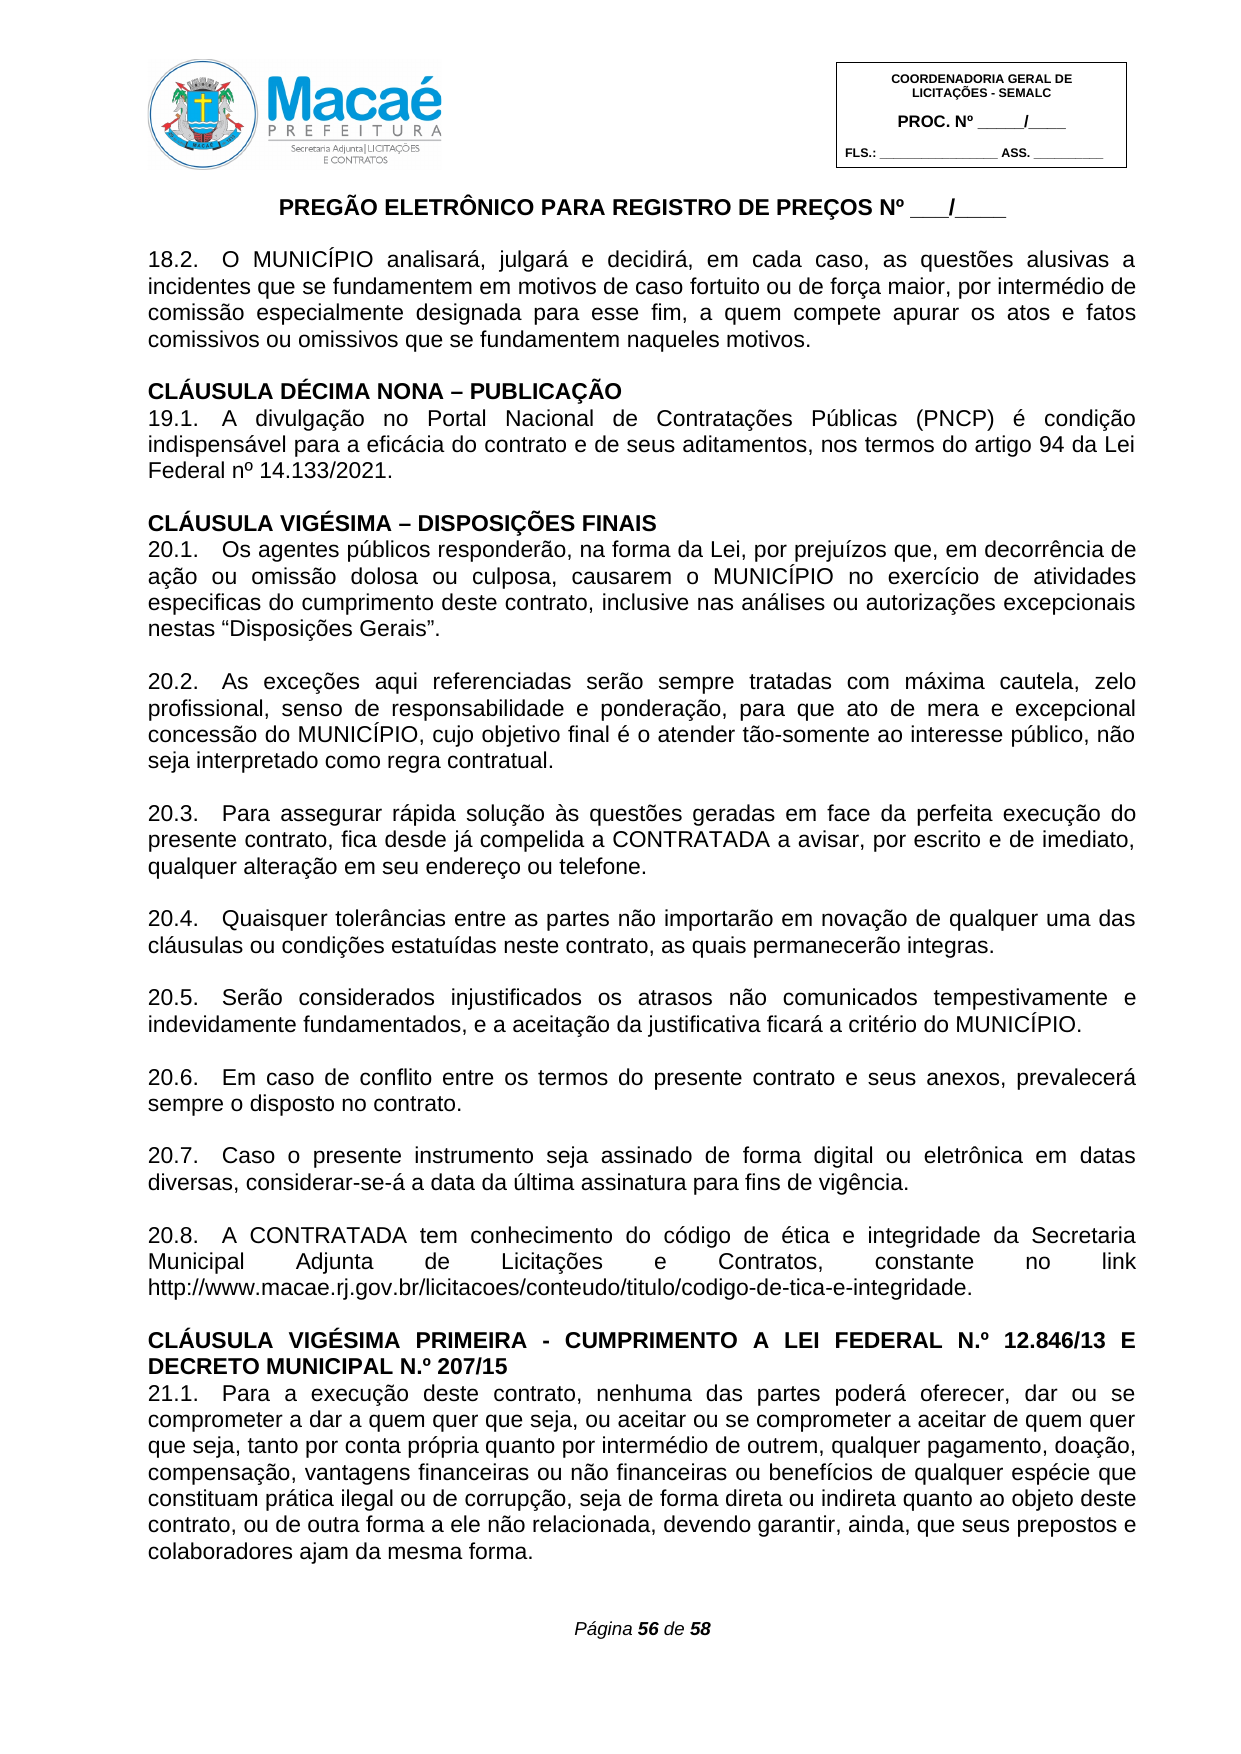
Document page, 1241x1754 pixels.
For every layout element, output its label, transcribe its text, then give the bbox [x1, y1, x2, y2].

picture [420, 94, 433, 101]
picture [147, 59, 442, 170]
list Serão considerados injustificados os atrasos não comunicados tempestivamente e indevidamente fundamentados, e a aceitação da justificativa ficará a critério do MUNICÍPIO. [148, 984, 1137, 1037]
list Para assegurar rápida solução às questões geradas em face da perfeita execução do presente contrato, fica desde já compelida a CONTRATADA a avisar, por escrito e de imediato, qualquer alteração em seu endereço ou telefone. [148, 800, 1137, 879]
list A CONTRATADA tem conhecimento do código de ética e integridade da Secretaria Municipal Adjunta de Licitações e Contratos, constante no link http://www.macae.rj.gov.br/licitacoes/conteudo/titulo/codigo-de-tica-e-integridade. [148, 1222, 1137, 1301]
list As exceções aqui referenciadas serão sempre tratadas com máxima cautela, zelo profissional, senso de responsabilidade e ponderação, para que ato de mera e excepcional concessão do MUNICÍPIO, cujo objetivo final é o atender tão-somente ao interesse público, não seja interpretado como regra contratual. [148, 668, 1137, 773]
list Caso o presente instrumento seja assinado de forma digital ou eletrônica em datas diversas, considerar-se-á a data da última assinatura para fins de vigência. [148, 1142, 1137, 1195]
list Quaisquer tolerâncias entre as partes não importarão em novação de qualquer uma das cláusulas ou condições estatuídas neste contrato, as quais permanecerão integras. [148, 905, 1137, 958]
list Os agentes públicos responderão, na forma da Lei, por prejuízos que, em decorrência de ação ou omissão dolosa ou culposa, causarem o MUNICÍPIO no exercício de atividades especificas do cumprimento deste contrato, inclusive nas análises ou autorizações excepcionais nestas “Disposições Gerais”. [148, 536, 1137, 642]
list Para a execução deste contrato, nenhuma das partes poderá oferecer, dar ou se comprometer a dar a quem quer que seja, ou aceitar ou se comprometer a aceitar de quem quer que seja, tanto por conta própria quanto por intermédio de outrem, qualquer pagamento, doação, compensação, vantagens financeiras ou não financeiras ou benefícios de qualquer espécie que constituam prática ilegal ou de corrupção, seja de forma direta ou indireta quanto ao objeto deste contrato, ou de outra forma a ele não relacionada, devendo garantir, ainda, que seus prepostos e colaboradores ajam da mesma forma. [148, 1380, 1137, 1564]
list O MUNICÍPIO analisará, julgará e decidirá, em cada caso, as questões alusivas a incidentes que se fundamentem em motivos de caso fortuito ou de força maior, por intermédio de comissão especialmente designada para esse fim, a quem compete apurar os atos e fatos comissivos ou omissivos que se fundamentem naqueles motivos. [148, 246, 1137, 352]
picture [420, 105, 442, 115]
text CLÁUSULA VIGÉSIMA – DISPOSIÇÕES FINAIS [148, 510, 1137, 536]
list Em caso de conflito entre os termos do presente contrato e seus anexos, prevalecerá sempre o disposto no contrato. [148, 1063, 1137, 1116]
text CLÁUSULA VIGÉSIMA PRIMEIRA - CUMPRIMENTO A LEI FEDERAL N.º 12.846/13 E DECRETO MUNICIPAL N.º 207/15 [148, 1327, 1137, 1380]
text CLÁUSULA DÉCIMA NONA – PUBLICAÇÃO [148, 378, 1137, 404]
list A divulgação no Portal Nacional de Contratações Públicas (PNCP) é condição indispensável para a eficácia do contrato e de seus aditamentos, nos termos do artigo 94 da Lei Federal nº 14.133/2021. [148, 404, 1137, 484]
